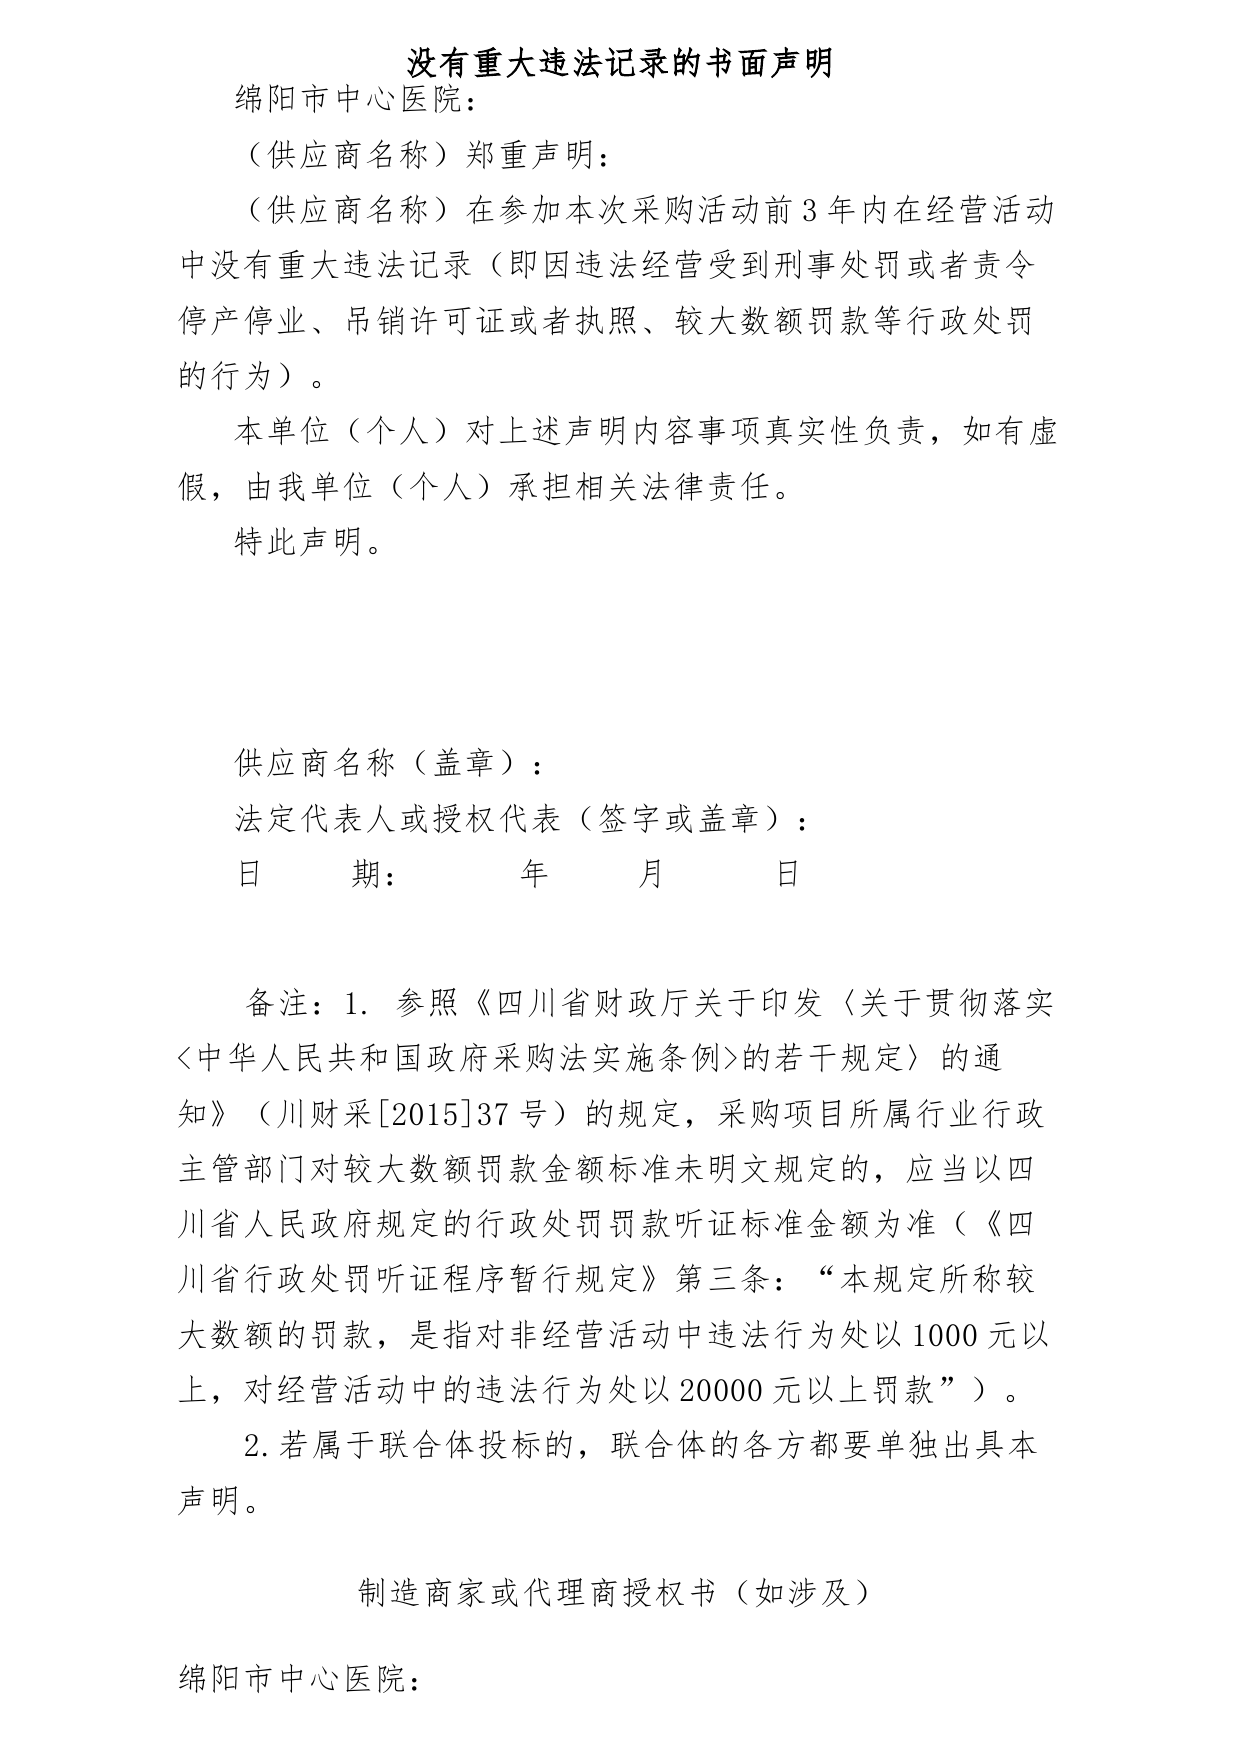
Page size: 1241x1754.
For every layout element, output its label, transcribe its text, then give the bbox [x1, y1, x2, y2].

text 没有重大违法记录的书面声明 [176, 42, 1064, 78]
text 供应商名称（盖章）： [176, 742, 1064, 779]
text 绵阳市中心医院： [176, 78, 1064, 115]
text （供应商名称）在参加本次采购活动前3年内在经营活动中没有重大违法记录（即因违法经营受到刑事处罚或者责令停产停业、吊销许可证或者执照、较大数额罚款等行政处罚的行为）。 [176, 189, 1064, 392]
text （供应商名称）郑重声明： [176, 134, 1064, 171]
text 绵阳市中心医院： [176, 1651, 1064, 1701]
text 日 期： 年 月 日 [176, 853, 1064, 890]
text 2.若属于联合体投标的，联合体的各方都要单独出具本声明。 [176, 1424, 1064, 1517]
text 特此声明。 [176, 521, 1064, 558]
text 备注：1. 参照《四川省财政厅关于印发〈关于贯彻落实<中华人民共和国政府采购法实施条例>的若干规定〉的通知》（川财采[2015]37号）的规定，采购项目所属行业行政主管部门对较大数额罚款金额标准未明文规定的，应当以四川省人民政府规定的行政处罚罚款听证标准金额为准（《四川省行政处罚听证程序暂行规定》第三条：“本规定所称较大数额的罚款，是指对非经营活动中违法行为处以1000元以上，对经营活动中的违法行为处以20000元以上罚款”）。 [176, 982, 1064, 1406]
text 本单位（个人）对上述声明内容事项真实性负责，如有虚假，由我单位（个人）承担相关法律责任。 [176, 410, 1064, 503]
text 制造商家或代理商授权书（如涉及） [176, 1572, 1064, 1609]
text 法定代表人或授权代表（签字或盖章）： [176, 798, 1064, 834]
